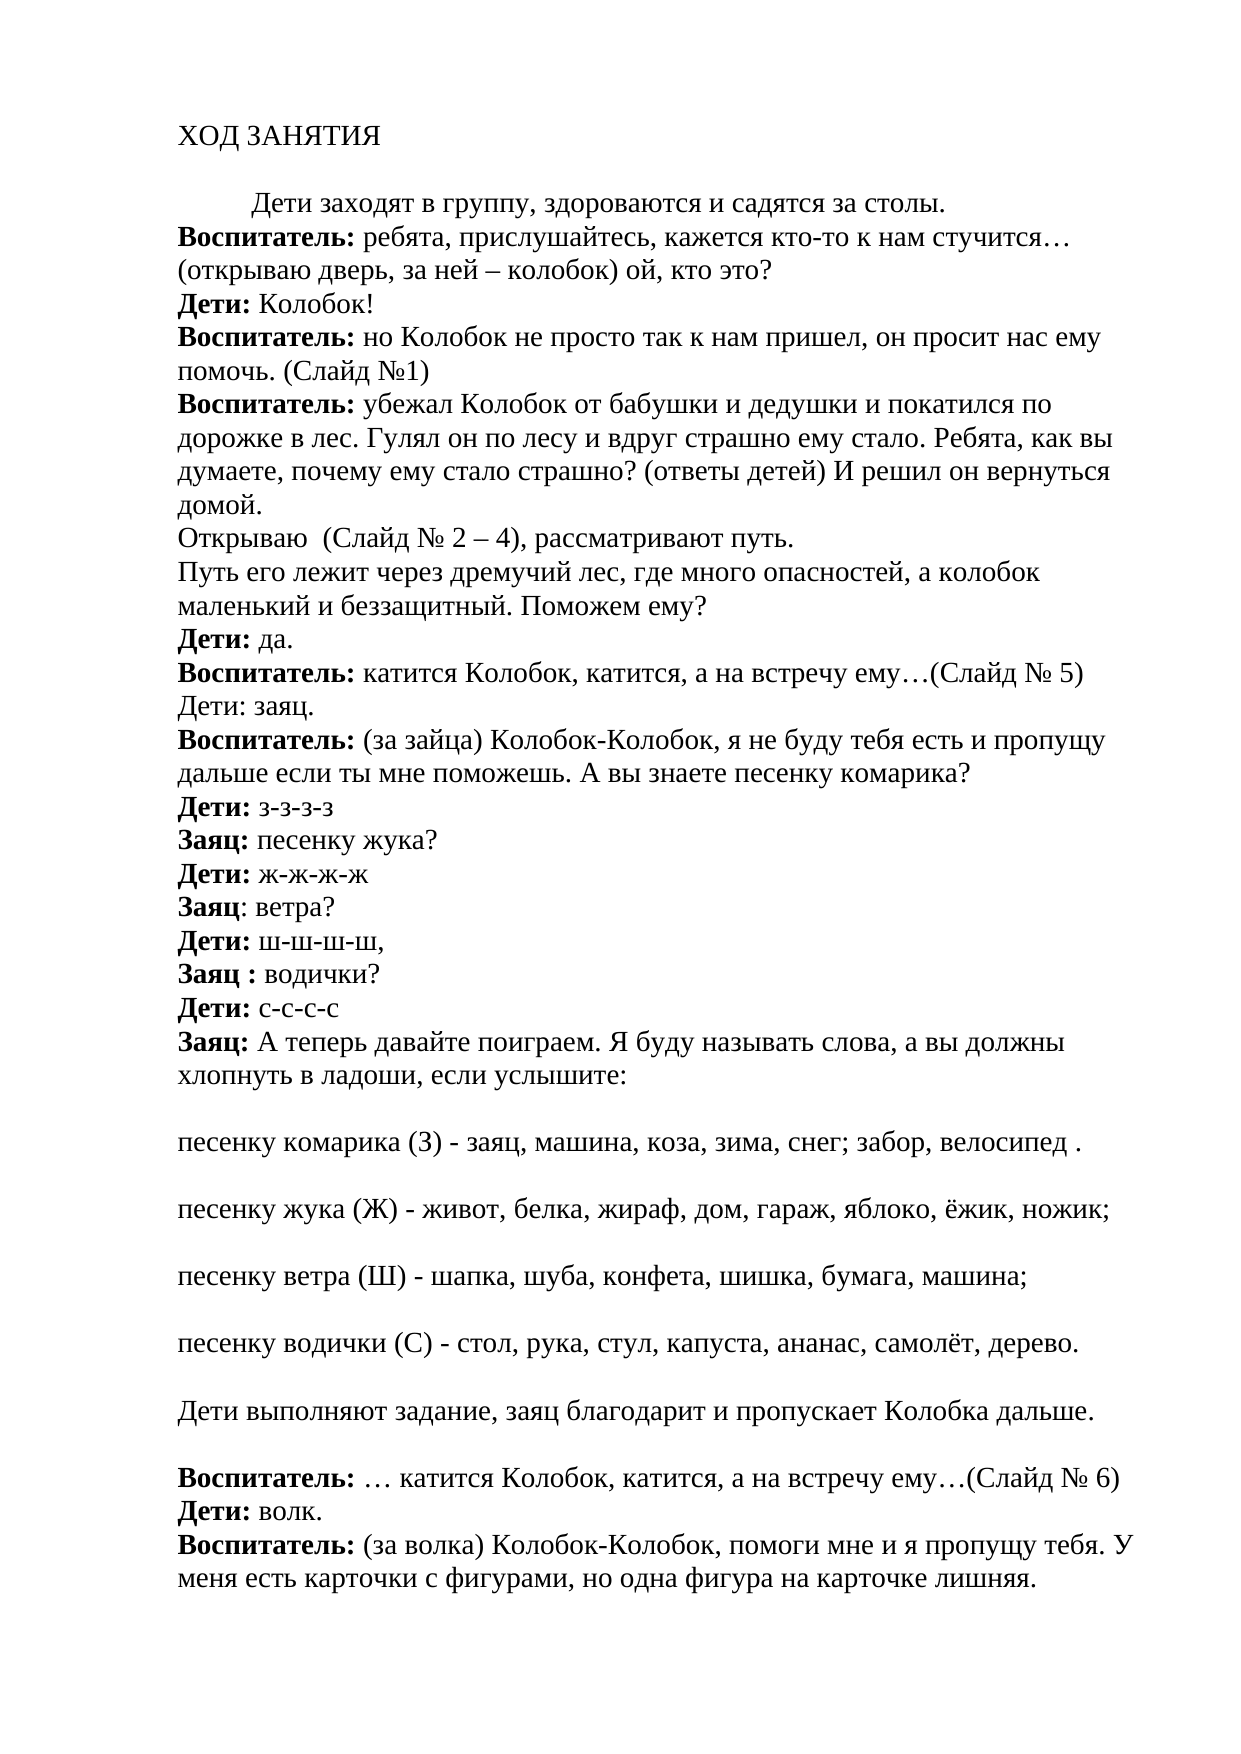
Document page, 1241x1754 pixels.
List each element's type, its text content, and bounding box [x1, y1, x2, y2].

text Дети: заяц. [177, 688, 1152, 722]
text Воспитатель: убежал Колобок от бабушки и дедушки и покатился по дорожке в лес. Гулял он по лесу и вдруг страшно ему стало. Ребята, как вы думаете, почему ему стало страшно? (ответы детей) И решил он вернуться домой. [177, 386, 1152, 521]
text Дети: ш-ш-ш-ш, [177, 923, 1152, 957]
text Дети: волк. [177, 1493, 1152, 1527]
text Заяц: А теперь давайте поиграем. Я буду называть слова, а вы должны хлопнуть в ладоши, если услышите: [177, 1024, 1152, 1091]
text Дети: да. [177, 621, 1152, 655]
text Воспитатель: (за зайца) Колобок-Колобок, я не буду тебя есть и пропущу дальше если ты мне поможешь. А вы знаете песенку комарика? [177, 722, 1152, 789]
text Дети: ж-ж-ж-ж [177, 856, 1152, 889]
text Воспитатель: катится Колобок, катится, а на встречу ему…(Слайд № 5) [177, 655, 1152, 688]
text Путь его лежит через дремучий лес, где много опасностей, а колобок маленький и беззащитный. Поможем ему? [177, 554, 1152, 621]
text песенку комарика (З) - заяц, машина, коза, зима, снег; забор, велосипед . [177, 1124, 1152, 1158]
text Воспитатель: ребята, прислушайтесь, кажется кто-то к нам стучится…(открываю дверь, за ней – колобок) ой, кто это? [177, 219, 1152, 286]
text Открываю (Слайд № 2 – 4), рассматривают путь. [177, 521, 1152, 554]
text песенку жука (Ж) - живот, белка, жираф, дом, гараж, яблоко, ёжик, ножик; [177, 1191, 1152, 1225]
text Дети выполняют задание, заяц благодарит и пропускает Колобка дальше. [177, 1393, 1152, 1426]
text Дети: с-с-с-с [177, 990, 1152, 1024]
text Заяц: песенку жука? [177, 822, 1152, 856]
text Дети: Колобок! [177, 286, 1152, 319]
text Воспитатель: … катится Колобок, катится, а на встречу ему…(Слайд № 6) [177, 1460, 1152, 1493]
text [177, 1527, 1152, 1594]
text ХОД ЗАНЯТИЯ [177, 118, 1152, 152]
text песенку ветра (Ш) - шапка, шуба, конфета, шишка, бумага, машина; [177, 1258, 1152, 1292]
text Дети: з-з-з-з [177, 789, 1152, 822]
text песенку водички (С) - стол, рука, стул, капуста, ананас, самолёт, дерево. [177, 1326, 1152, 1359]
text Дети заходят в группу, здороваются и садятся за столы. [177, 185, 1152, 219]
text Заяц: ветра? [177, 889, 1152, 923]
text Воспитатель: но Колобок не просто так к нам пришел, он просит нас ему помочь. (Слайд №1) [177, 319, 1152, 386]
text Заяц : водички? [177, 957, 1152, 990]
